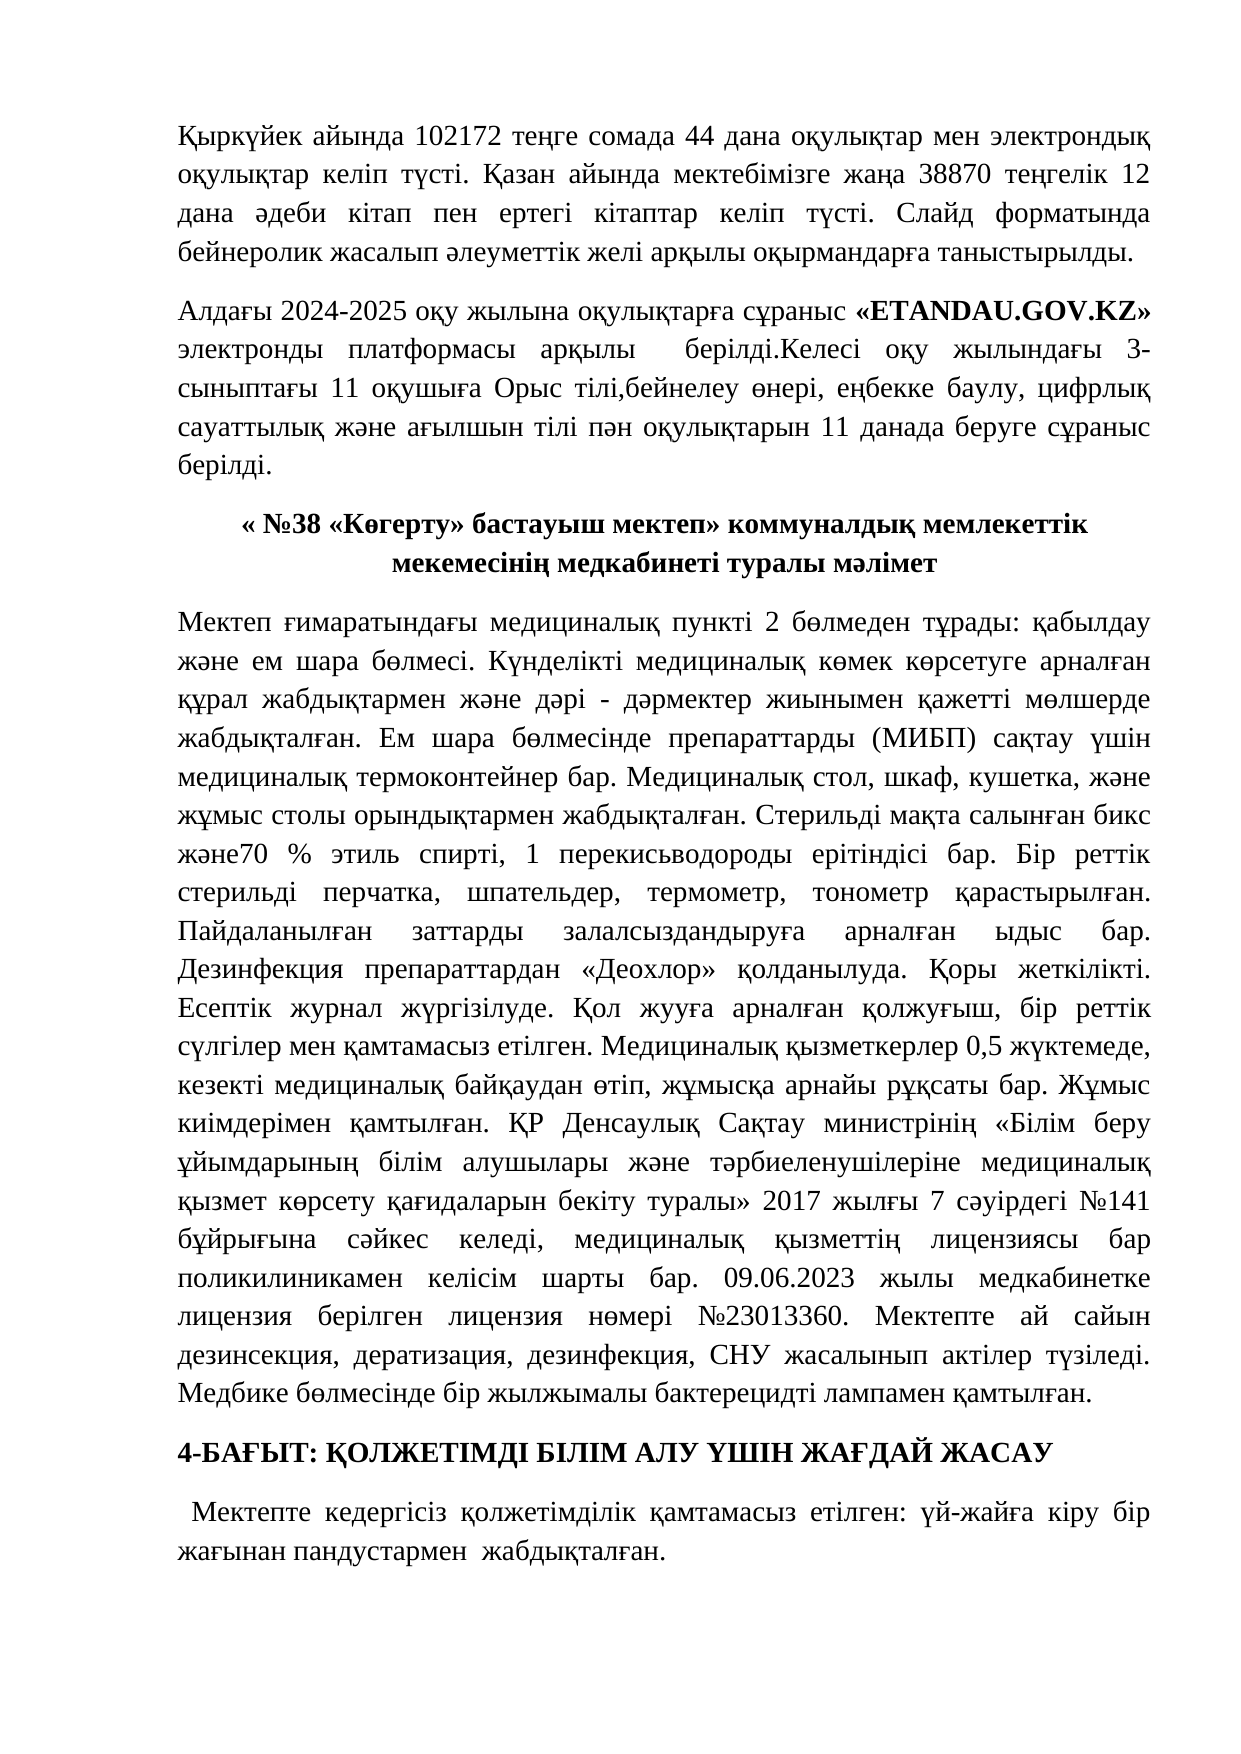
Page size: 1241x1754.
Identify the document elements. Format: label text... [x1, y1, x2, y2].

text Қыркүйек айында 102172 теңге сомада 44 дана оқулықтар мен электрондық оқулықтар келіп түсті. Қазан айында мектебімізге жаңа 38870 теңгелік 12 дана әдеби кітап пен ертегі кітаптар келіп түсті. Слайд форматында бейнеролик жасалып әлеуметтік желі арқылы оқырмандарға таныстырылды. [177, 118, 1152, 267]
text Мектеп ғимаратындағы медициналық пункті 2 бөлмеден тұрады: қабылдау және ем шара бөлмесі. Күнделікті медициналық көмек көрсетуге арналған құрал жабдықтармен және дәрі - дәрмектер жиынымен қажетті мөлшерде жабдықталған. Ем шара бөлмесінде препараттарды (МИБП) сақтау үшін медициналық термоконтейнер бар. Mедициналық стол, шкаф, кушетка, және жұмыс столы орындықтармен жабдықталған. Стерильді мақта салынған бикс және70 % этиль спирті, 1 перекисьводороды ерітіндісі бар. Бір реттік стерильді перчатка, шпательдер, термометр, тонометр қарастырылған. Пайдаланылған заттарды залалсыздандыруға арналған ыдыс бар. Дезинфекция препараттардан «Деохлор» қолданылуда. Қоры жеткілікті. Есептік журнал жүргізілуде. Қол жууға арналған қолжуғыш, бір реттік сүлгілер мен қамтамасыз етілген. Медициналық қызметкерлер 0,5 жүктемеде, кезекті медициналық байқаудан өтіп, жұмысқа арнайы рұқсаты бар. Жұмыс киімдерімен қамтылған. ҚР Денсаулық Сақтау министрінің «Білім беру ұйымдарының білім алушылары және тәрбиеленушілеріне медициналық қызмет көрсету қағидаларын бекіту туралы» 2017 жылғы 7 сәуірдегі №141 бұйрығына сәйкес келеді, медициналық қызметтің лицензиясы бар поликилиникамен келісім шарты бар. 09.06.2023 жылы медкабинетке лицензия берілген лицензия нөмері №23013360. Мектепте ай сайын дезинсекция, дератизация, дезинфекция, СНУ жасалынып актілер түзіледі. Медбике бөлмесінде бір жылжымалы бактерецидті лампамен қамтылған. [177, 604, 1152, 1409]
text Алдағы 2024-2025 оқу жылына оқулықтарға сұраныс «ETANDAU.GOV.KZ» электронды платформасы арқылы берілді.Келесі оқу жылындағы 3-сыныптағы 11 оқушыға Орыс тілі,бейнелеу өнері, еңбекке баулу, цифрлық сауаттылық және ағылшын тілі пән оқулықтарын 11 данада беруге сұраныс берілді. [177, 293, 1152, 481]
text Мектепте кедергісіз қолжетімділік қамтамасыз етілген: үй-жайға кіру бір жағынан пандустармен жабдықталған. [177, 1494, 1152, 1566]
text 4-БАҒЫТ: ҚОЛЖЕТІМДІ БІЛІМ АЛУ ҮШІН ЖАҒДАЙ ЖАСАУ [177, 1435, 1152, 1468]
text « №38 «Көгерту» бастауыш мектеп» коммуналдық мемлекеттік мекемесінің медкабинеті туралы мәлімет [177, 507, 1152, 579]
